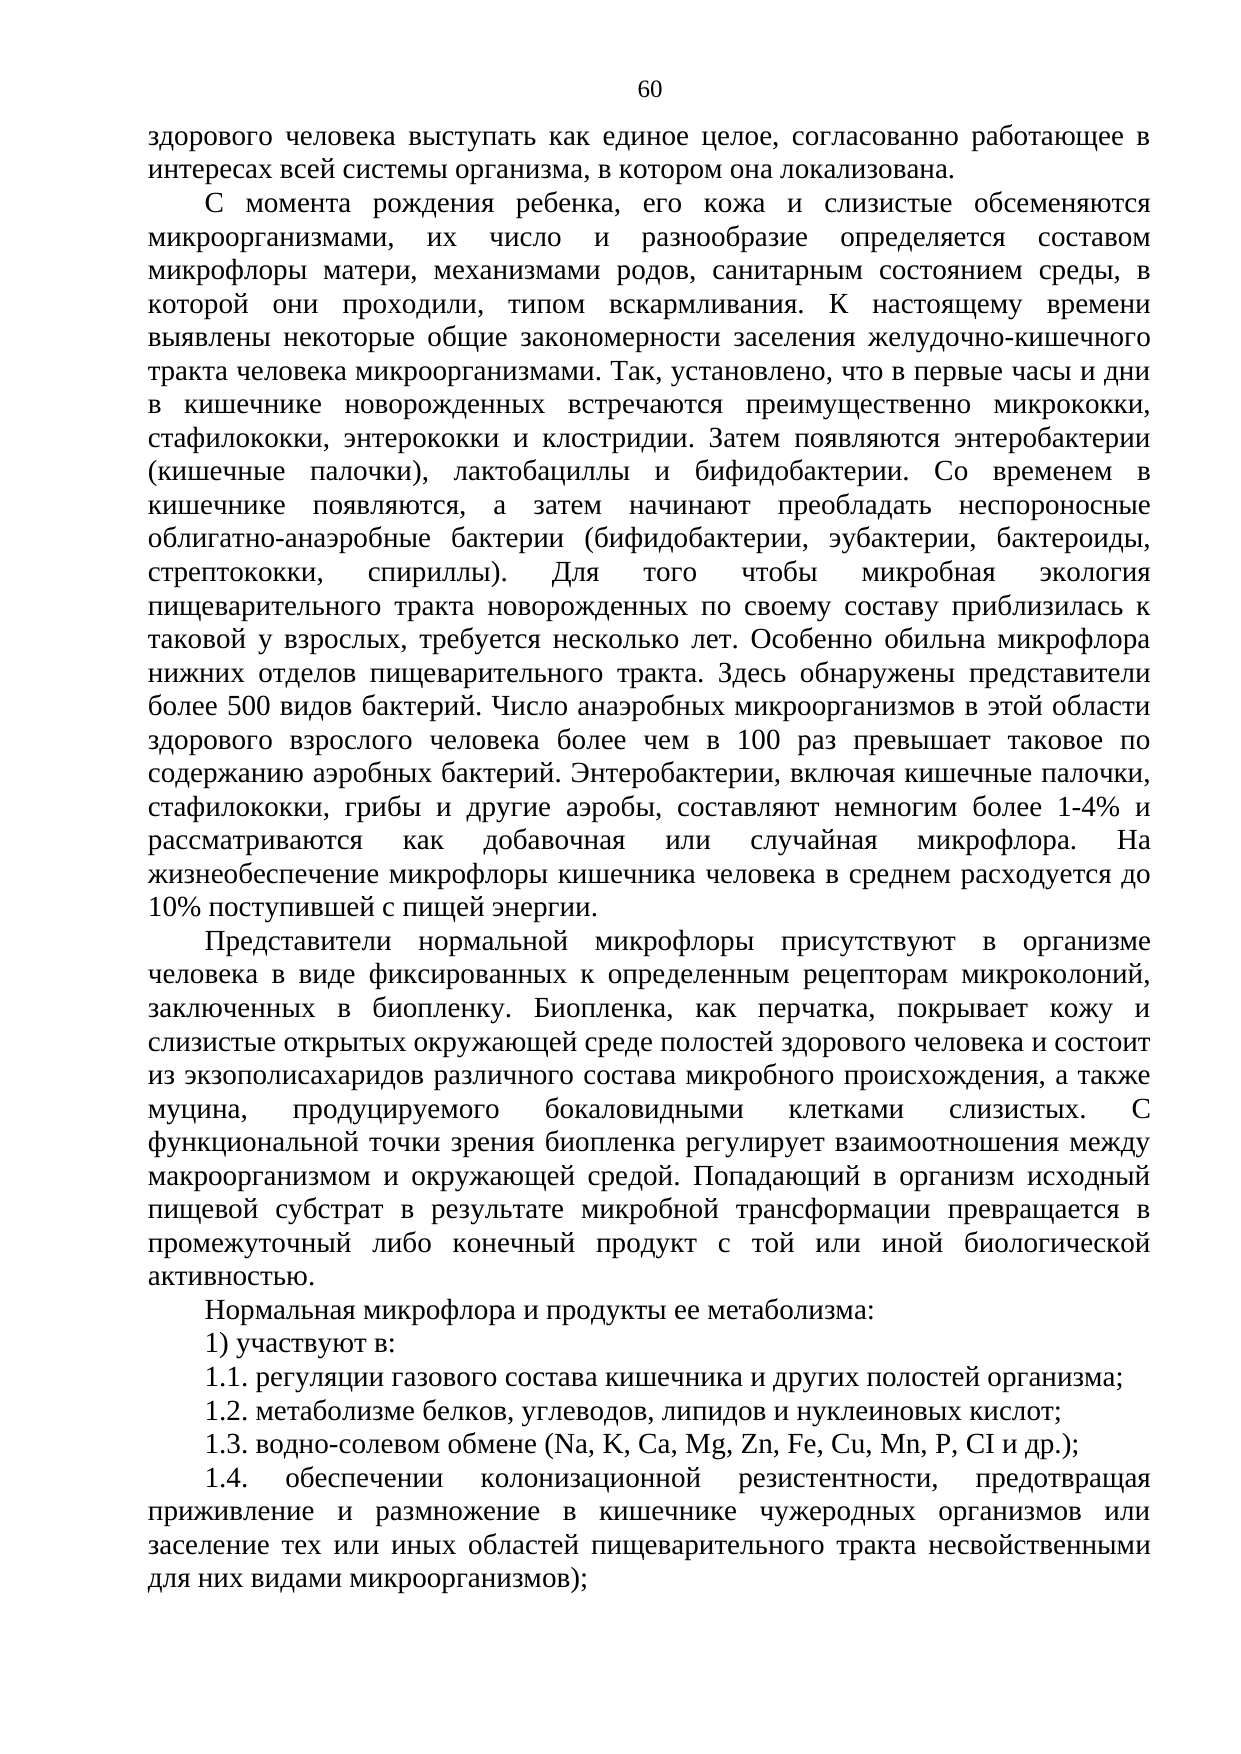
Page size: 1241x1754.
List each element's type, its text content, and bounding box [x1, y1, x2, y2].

text 1.3. водно-солевом обмене (Na, K, Са, Мg, Zn, Fe, Сu, Мn, Р, CI и др.); [148, 1426, 1152, 1460]
text 1.2. метаболизме белков, углеводов, липидов и нуклеиновых кислот; [148, 1393, 1152, 1426]
text 1.4. обеспечении колонизационной резистентности, предотвращая приживление и размножение в кишечнике чужеродных организмов или заселение тех или иных областей пищеварительного тракта несвойственными для них видами микроорганизмов); [148, 1460, 1152, 1594]
text Представители нормальной микрофлоры присутствуют в организме человека в виде фиксированных к определенным рецепторам микроколоний, заключенных в биопленку. Биопленка, как перчатка, покрывает кожу и слизистые открытых окружающей среде полостей здорового человека и состоит из экзополисахаридов различного состава микробного происхождения, а также муцина, продуцируемого бокаловидными клетками слизистых. С функциональной точки зрения биопленка регулирует взаимоотношения между макроорганизмом и окружающей средой. Попадающий в организм исходный пищевой субстрат в результате микробной трансформации превращается в промежуточный либо конечный продукт с той или иной биологической активностью. [148, 923, 1152, 1292]
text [148, 118, 1152, 185]
text 1) участвуют в: [148, 1326, 1152, 1359]
text С момента рождения ребенка, его кожа и слизистые обсеменяются микроорганизмами, их число и разнообразие определяется составом микрофлоры матери, механизмами родов, санитарным состоянием среды, в которой они проходили, типом вскармливания. К настоящему времени выявлены некоторые общие закономерности заселения желудочно-кишечного тракта человека микроорганизмами. Так, установлено, что в первые часы и дни в кишечнике новорожденных встречаются преимущественно микрококки, стафилококки, энтерококки и клостридии. Затем появляются энтеробактерии (кишечные палочки), лактобациллы и бифидобактерии. Со временем в кишечнике появляются, а затем начинают преобладать неспороносные облигатно-анаэробные бактерии (бифидобактерии, эубактерии, бактероиды, стрептококки, спириллы). Для того чтобы микробная экология пищеварительного тракта новорожденных по своему составу приблизилась к таковой у взрослых, требуется несколько лет. Особенно обильна микрофлора нижних отделов пищеварительного тракта. Здесь обнаружены представители более 500 видов бактерий. Число анаэробных микроорганизмов в этой области здорового взрослого человека более чем в 100 раз превышает таковое по содержанию аэробных бактерий. Энтеробактерии, включая кишечные палочки, стафилококки, грибы и другие аэробы, составляют немногим более 1-4% и рассматриваются как добавочная или случайная микрофлора. На жизнеобеспечение микрофлоры кишечника человека в среднем расходуется до 10% поступившей с пищей энергии. [148, 185, 1152, 923]
text Нормальная микрофлора и продукты ее метаболизма: [148, 1292, 1152, 1326]
text 1.1. регуляции газового состава кишечника и других полостей организма; [148, 1359, 1152, 1393]
